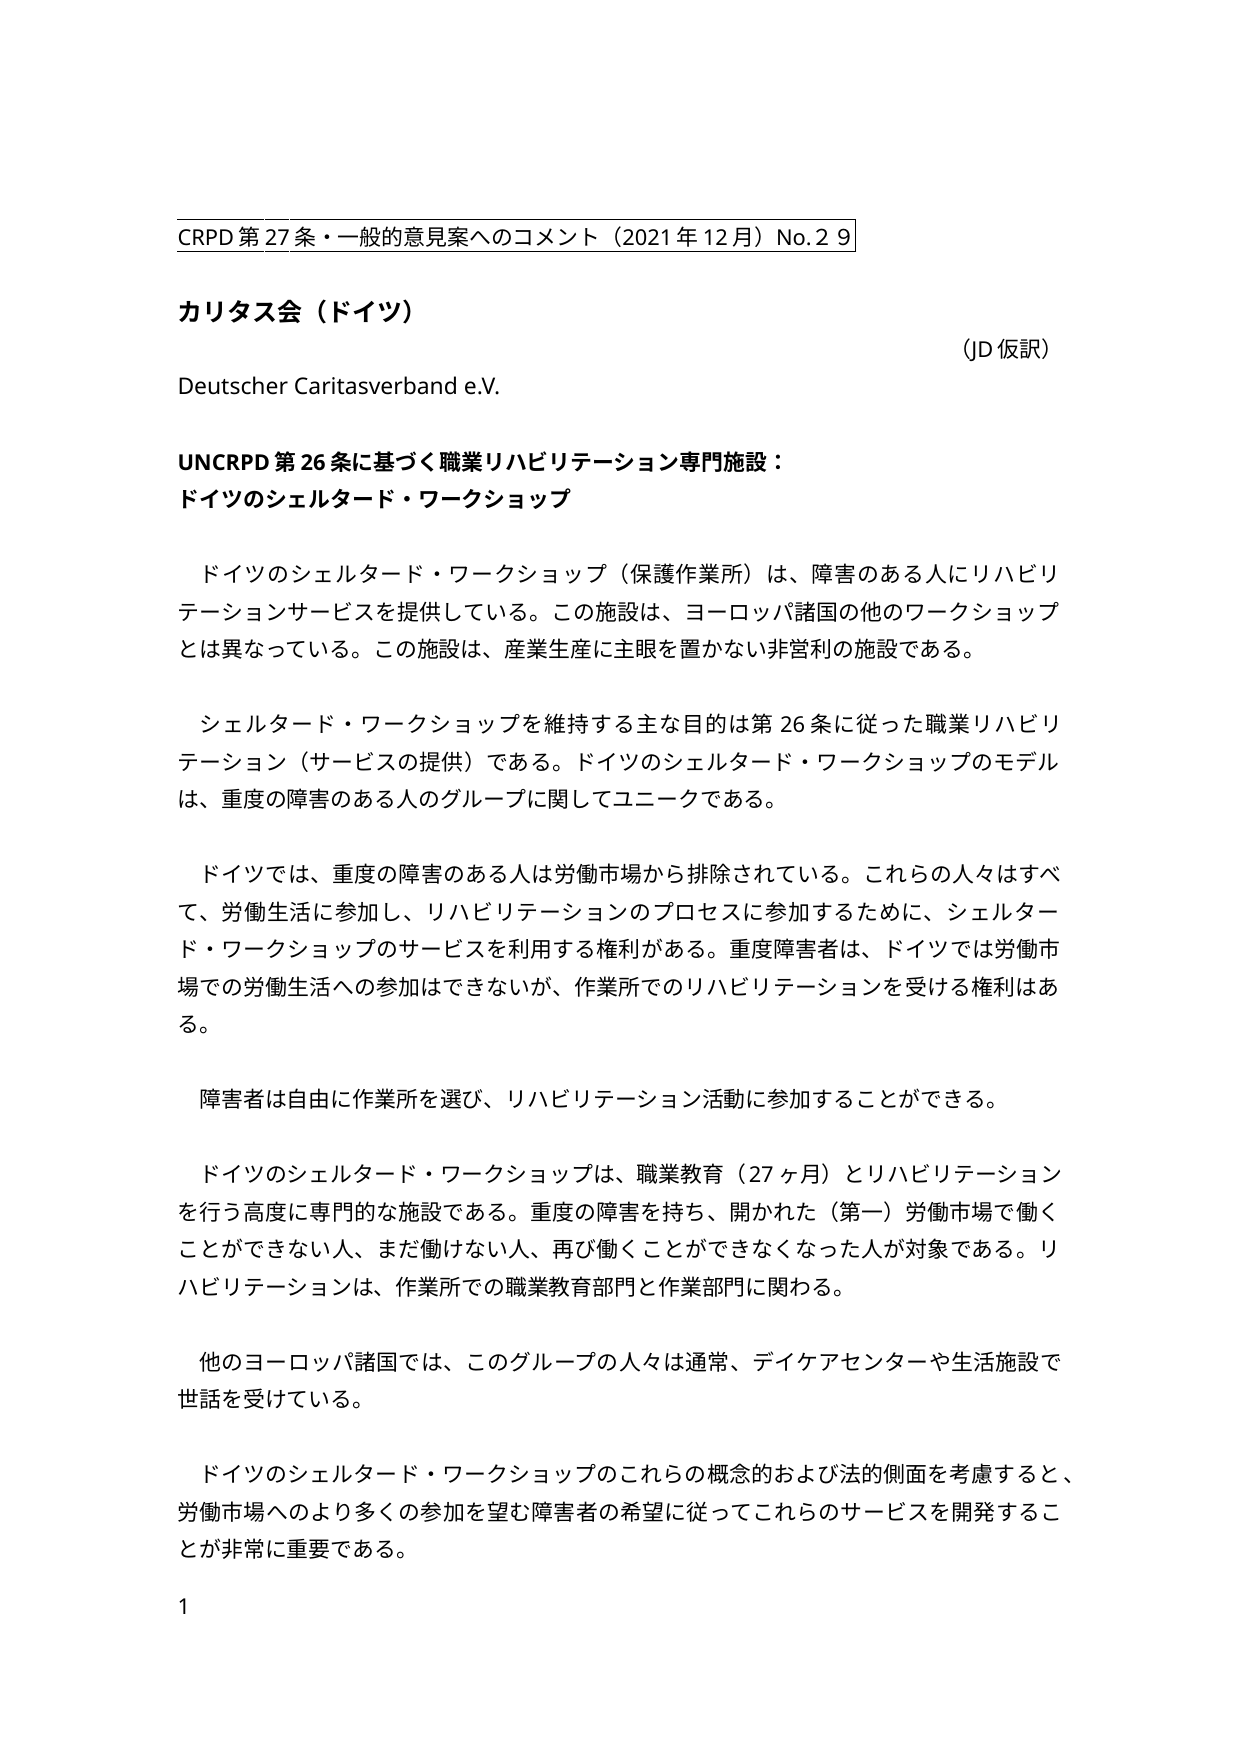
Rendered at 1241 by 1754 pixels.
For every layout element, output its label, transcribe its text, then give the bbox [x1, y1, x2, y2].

text シェルタード・ワークショップを維持する主な目的は第26条に従った職業リハビリテーション（サービスの提供）である。ドイツのシェルタード・ワークショップのモデルは、重度の障害のある人のグループに関してユニークである。 [177, 704, 1063, 817]
text CRPD第27条・一般的意見案へのコメント（2021年12月）No.２９ [177, 217, 1063, 254]
text Deutscher Caritasverband e.V. [177, 367, 1063, 404]
text 障害者は自由に作業所を選び、リハビリテーション活動に参加することができる。 [177, 1079, 1063, 1117]
text ドイツのシェルタード・ワークショップは、職業教育（27ヶ月）とリハビリテーションを行う高度に専門的な施設である。重度の障害を持ち、開かれた（第一）労働市場で働くことができない人、まだ働けない人、再び働くことができなくなった人が対象である。リハビリテーションは、作業所での職業教育部門と作業部門に関わる。 [177, 1154, 1063, 1304]
text カリタス会（ドイツ） [177, 292, 1063, 329]
text UNCRPD第26条に基づく職業リハビリテーション専門施設： [177, 442, 1063, 479]
text （JD仮訳） [177, 329, 1063, 367]
text ドイツのシェルタード・ワークショップ [177, 479, 1063, 517]
text ドイツのシェルタード・ワークショップのこれらの概念的および法的側面を考慮すると、労働市場へのより多くの参加を望む障害者の希望に従ってこれらのサービスを開発することが非常に重要である。 [177, 1454, 1063, 1567]
text ドイツでは、重度の障害のある人は労働市場から排除されている。これらの人々はすべて、労働生活に参加し、リハビリテーションのプロセスに参加するために、シェルタード・ワークショップのサービスを利用する権利がある。重度障害者は、ドイツでは労働市場での労働生活への参加はできないが、作業所でのリハビリテーションを受ける権利はある。 [177, 854, 1063, 1042]
text ドイツのシェルタード・ワークショップ（保護作業所）は、障害のある人にリハビリテーションサービスを提供している。この施設は、ヨーロッパ諸国の他のワークショップとは異なっている。この施設は、産業生産に主眼を置かない非営利の施設である。 [177, 554, 1063, 667]
text 他のヨーロッパ諸国では、このグループの人々は通常、デイケアセンターや生活施設で世話を受けている。 [177, 1342, 1063, 1417]
